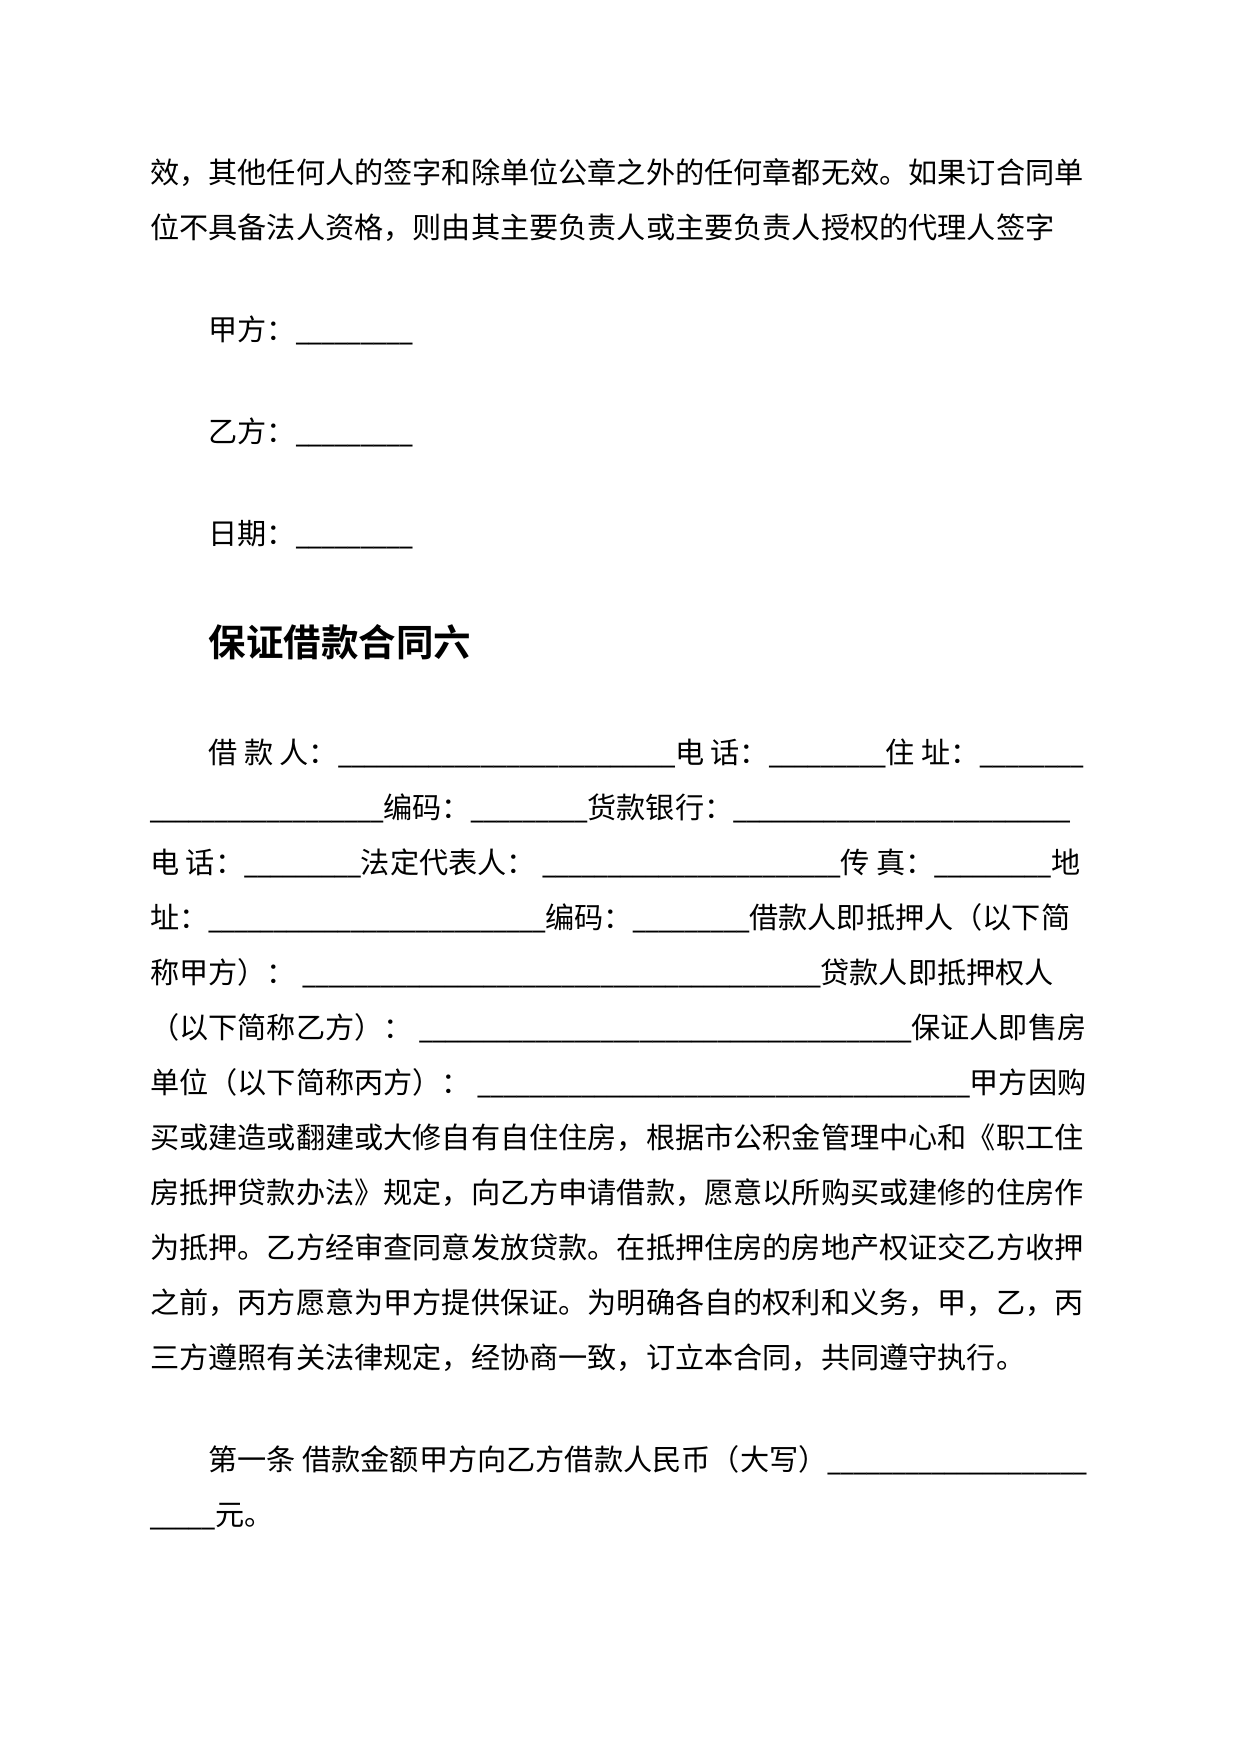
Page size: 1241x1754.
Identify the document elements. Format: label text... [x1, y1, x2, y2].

text 第一条 借款金额甲方向乙方借款人民币（大写）_________________________元。 [150, 1436, 1090, 1534]
text 甲方：_________ [150, 307, 1090, 349]
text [150, 150, 1090, 247]
text 乙方：_________ [150, 409, 1090, 451]
text 借 款 人：__________________________电 话：_________住 址：__________________________编码：_________货款银行：__________________________电 话：_________法定代表人： _______________________传 真：_________地 址：__________________________编码：_________借款人即抵押人（以下简称甲方）： ________________________________________贷款人即抵押权人（以下简称乙方）： ______________________________________保证人即售房单位（以下简称丙方）： ______________________________________甲方因购买或建造或翻建或大修自有自住住房，根据市公积金管理中心和《职工住房抵押贷款办法》规定，向乙方申请借款，愿意以所购买或建修的住房作为抵押。乙方经审查同意发放贷款。在抵押住房的房地产权证交乙方收押之前，丙方愿意为甲方提供保证。为明确各自的权利和义务，甲，乙，丙三方遵照有关法律规定，经协商一致，订立本合同，共同遵守执行。 [150, 730, 1090, 1377]
text 保证借款合同六 [150, 613, 1090, 667]
text 日期：_________ [150, 511, 1090, 553]
